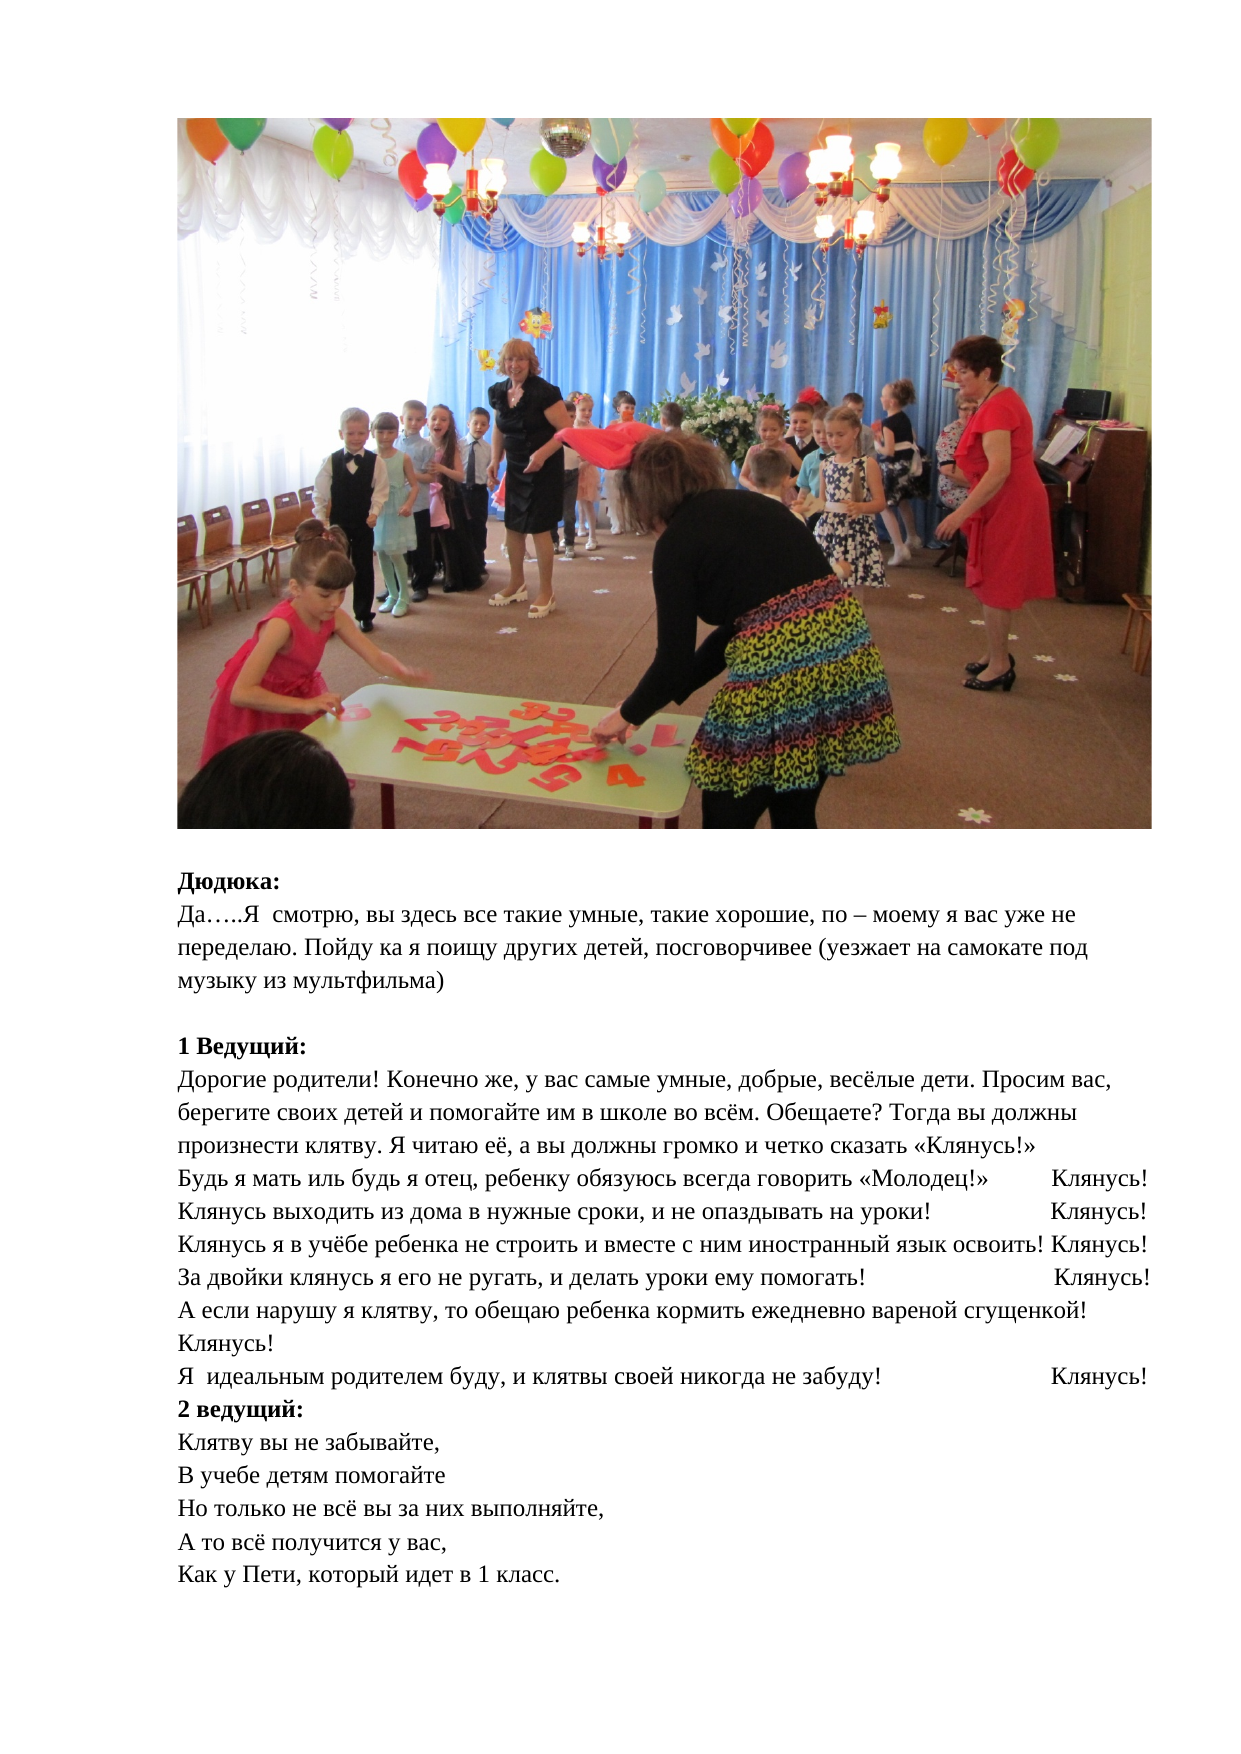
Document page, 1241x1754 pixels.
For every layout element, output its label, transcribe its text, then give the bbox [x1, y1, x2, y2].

text 2 ведущий: [177, 1394, 1152, 1423]
text За двойки клянусь я его не ругать, и делать уроки ему помогать! Клянусь! [177, 1262, 1152, 1291]
text Клянусь я в учёбе ребенка не строить и вместе с ним иностранный язык освоить! Клянусь! [177, 1229, 1152, 1258]
text Клятву вы не забывайте, [177, 1427, 1152, 1456]
picture [177, 118, 1152, 829]
text Да…..Я смотрю, вы здесь все такие умные, такие хорошие, по – моему я вас уже не переделаю. Пойду ка я поищу других детей, посговорчивее (уезжает на самокате под музыку из мультфильма) [177, 899, 1152, 994]
text 1 Ведущий: [177, 1031, 1152, 1060]
text В учебе детям помогайте [177, 1461, 1152, 1489]
text Я идеальным родителем буду, и клятвы своей никогда не забуду! Клянусь! [177, 1361, 1152, 1390]
text Но только не всё вы за них выполняйте, [177, 1493, 1152, 1522]
text А если нарушу я клятву, то обещаю ребенка кормить ежедневно вареной сгущенкой! Клянусь! [177, 1295, 1152, 1357]
text А то всё получится у вас, [177, 1527, 1152, 1555]
text Как у Пети, который идет в 1 класс. [177, 1559, 1152, 1588]
text Дюдюка: [177, 866, 1152, 895]
text Будь я мать иль будь я отец, ребенку обязуюсь всегда говорить «Молодец!» Клянусь! [177, 1163, 1152, 1192]
text Дорогие родители! Конечно же, у вас самые умные, добрые, весёлые дети. Просим вас, берегите своих детей и помогайте им в школе во всём. Обещаете? Тогда вы должны произнести клятву. Я читаю её, а вы должны громко и четко сказать «Клянусь!» [177, 1064, 1152, 1159]
text Клянусь выходить из дома в нужные сроки, и не опаздывать на уроки! Клянусь! [177, 1196, 1152, 1225]
